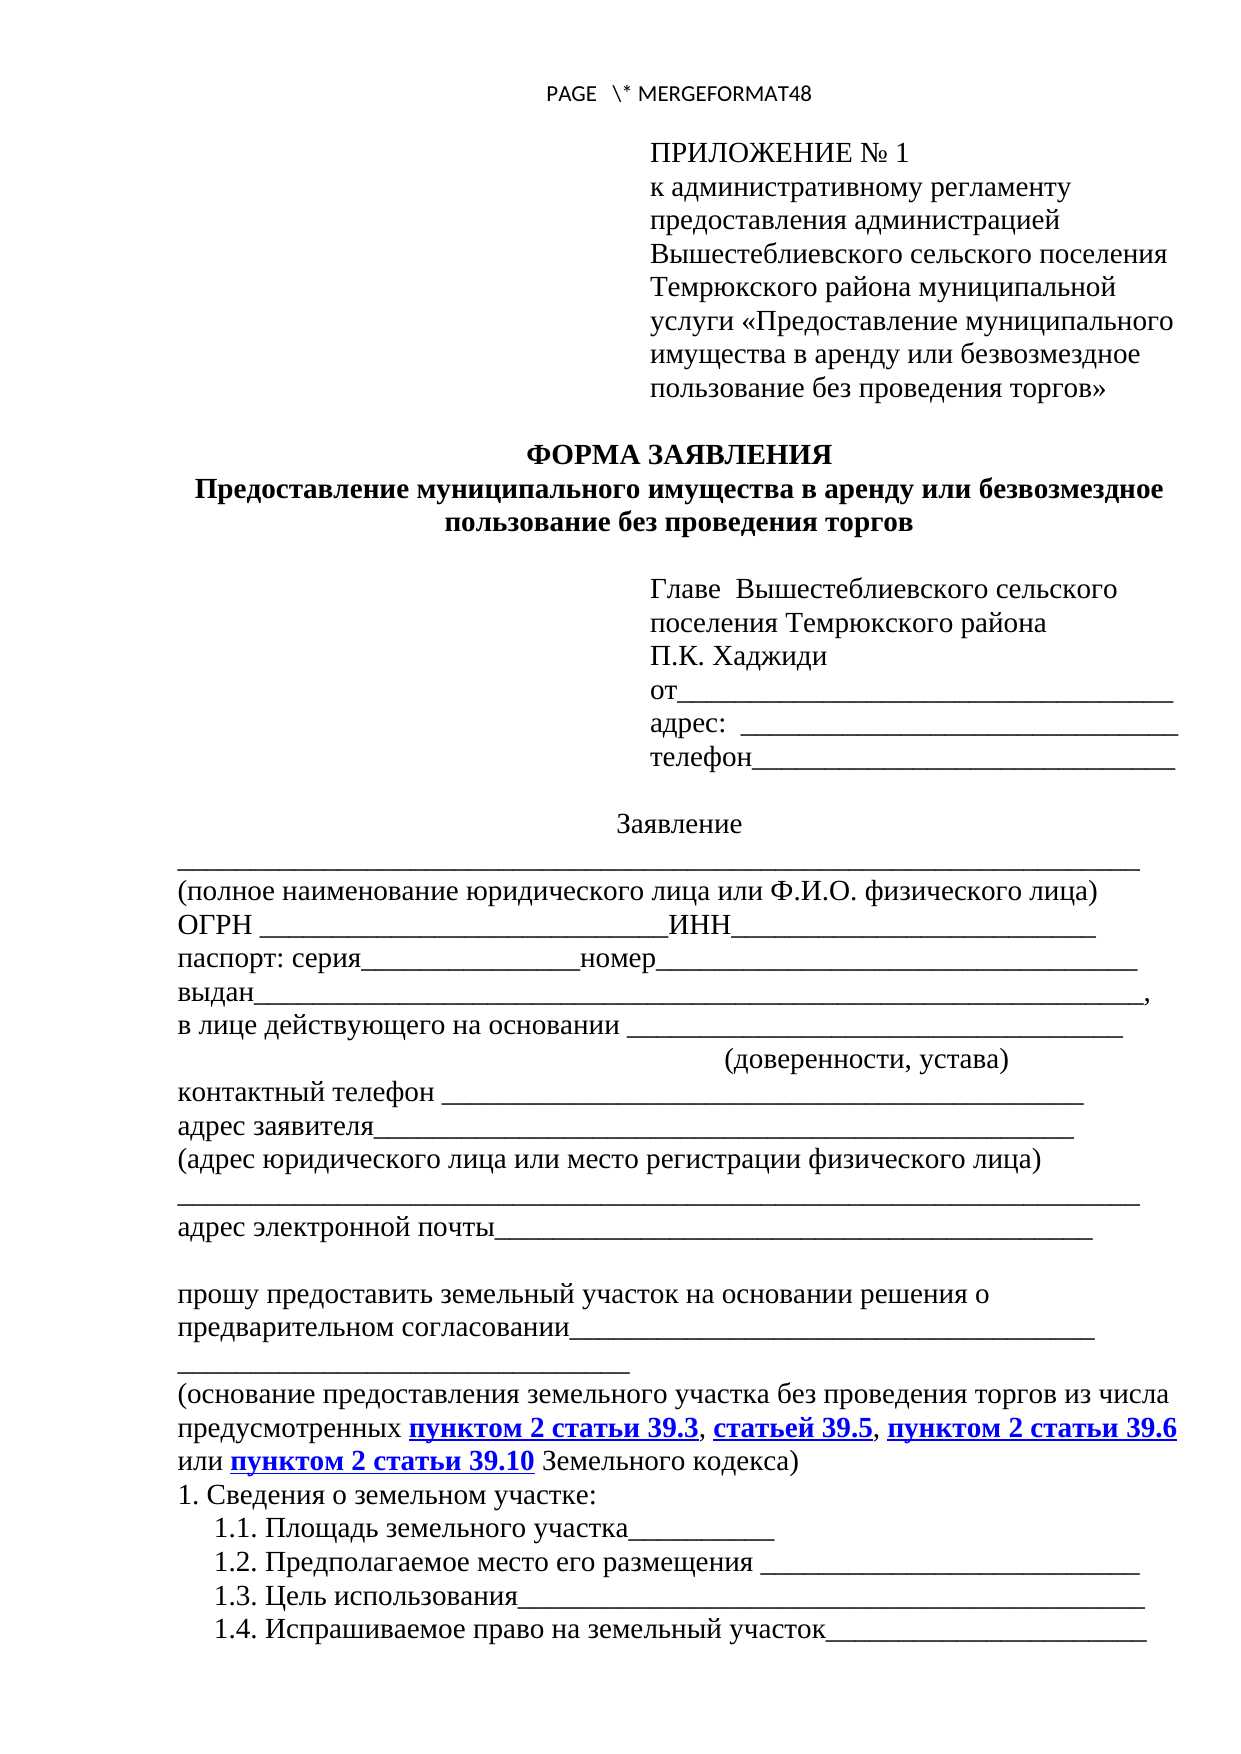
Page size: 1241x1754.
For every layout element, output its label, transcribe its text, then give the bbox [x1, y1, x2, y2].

text телефон_____________________________ [650, 739, 1181, 773]
text в лице действующего на основании __________________________________ [177, 1007, 1181, 1041]
text контактный телефон ____________________________________________ [177, 1074, 1181, 1108]
text адрес электронной почты_________________________________________ [177, 1209, 1181, 1242]
text 1.2. Предполагаемое место его размещения __________________________ [177, 1544, 1181, 1578]
text ФОРМА ЗАЯВЛЕНИЯ [177, 437, 1181, 471]
text (основание предоставления земельного участка без проведения торгов из числа предусмотренных пунктом 2 статьи 39.3, статьей 39.5, пунктом 2 статьи 39.6 или пунктом 2 статьи 39.10 Земельного кодекса) [177, 1376, 1181, 1477]
text пользование без проведения торгов» [650, 370, 1181, 404]
text 1. Сведения о земельном участке: [177, 1477, 1181, 1511]
text имущества в аренду или безвозмездное [650, 337, 1181, 370]
text адрес заявителя________________________________________________ [177, 1108, 1181, 1142]
text Заявление [177, 806, 1181, 840]
text (полное наименование юридического лица или Ф.И.О. физического лица) [177, 873, 1181, 907]
text адрес: ______________________________ [650, 706, 1181, 739]
text Предоставление муниципального имущества в аренду или безвозмездное пользование без проведения торгов [177, 471, 1181, 538]
text 1.1. Площадь земельного участка__________ [177, 1511, 1181, 1544]
text П.К. Хаджиди [650, 638, 1181, 672]
text паспорт: серия_______________номер_________________________________ [177, 940, 1181, 974]
text __________________________________________________________________ [177, 840, 1181, 873]
text услуги «Предоставление муниципального [650, 303, 1181, 337]
text Темрюкского района муниципальной [650, 269, 1181, 303]
text ОГРН ____________________________ИНН_________________________ [177, 907, 1181, 940]
text предоставления администрацией [650, 202, 1181, 236]
text (адрес юридического лица или место регистрации физического лица) [177, 1142, 1181, 1175]
text Вышестеблиевского сельского поселения [650, 236, 1181, 269]
text к административному регламенту [650, 169, 1181, 202]
text Главе Вышестеблиевского сельского [650, 571, 1181, 605]
text 1.3. Цель использования___________________________________________ [177, 1578, 1181, 1611]
text __________________________________________________________________ [177, 1175, 1181, 1209]
text 1.4. Испрашиваемое право на земельный участок______________________ [177, 1611, 1181, 1645]
text прошу предоставить земельный участок на основании решения о предварительном согласовании____________________________________ _______________________________ [177, 1276, 1181, 1376]
text (доверенности, устава) [177, 1041, 1181, 1074]
text от__________________________________ [650, 672, 1181, 706]
text ПРИЛОЖЕНИЕ № 1 [650, 135, 1181, 169]
text поселения Темрюкского района [650, 605, 1181, 638]
text выдан_____________________________________________________________, [177, 974, 1181, 1007]
